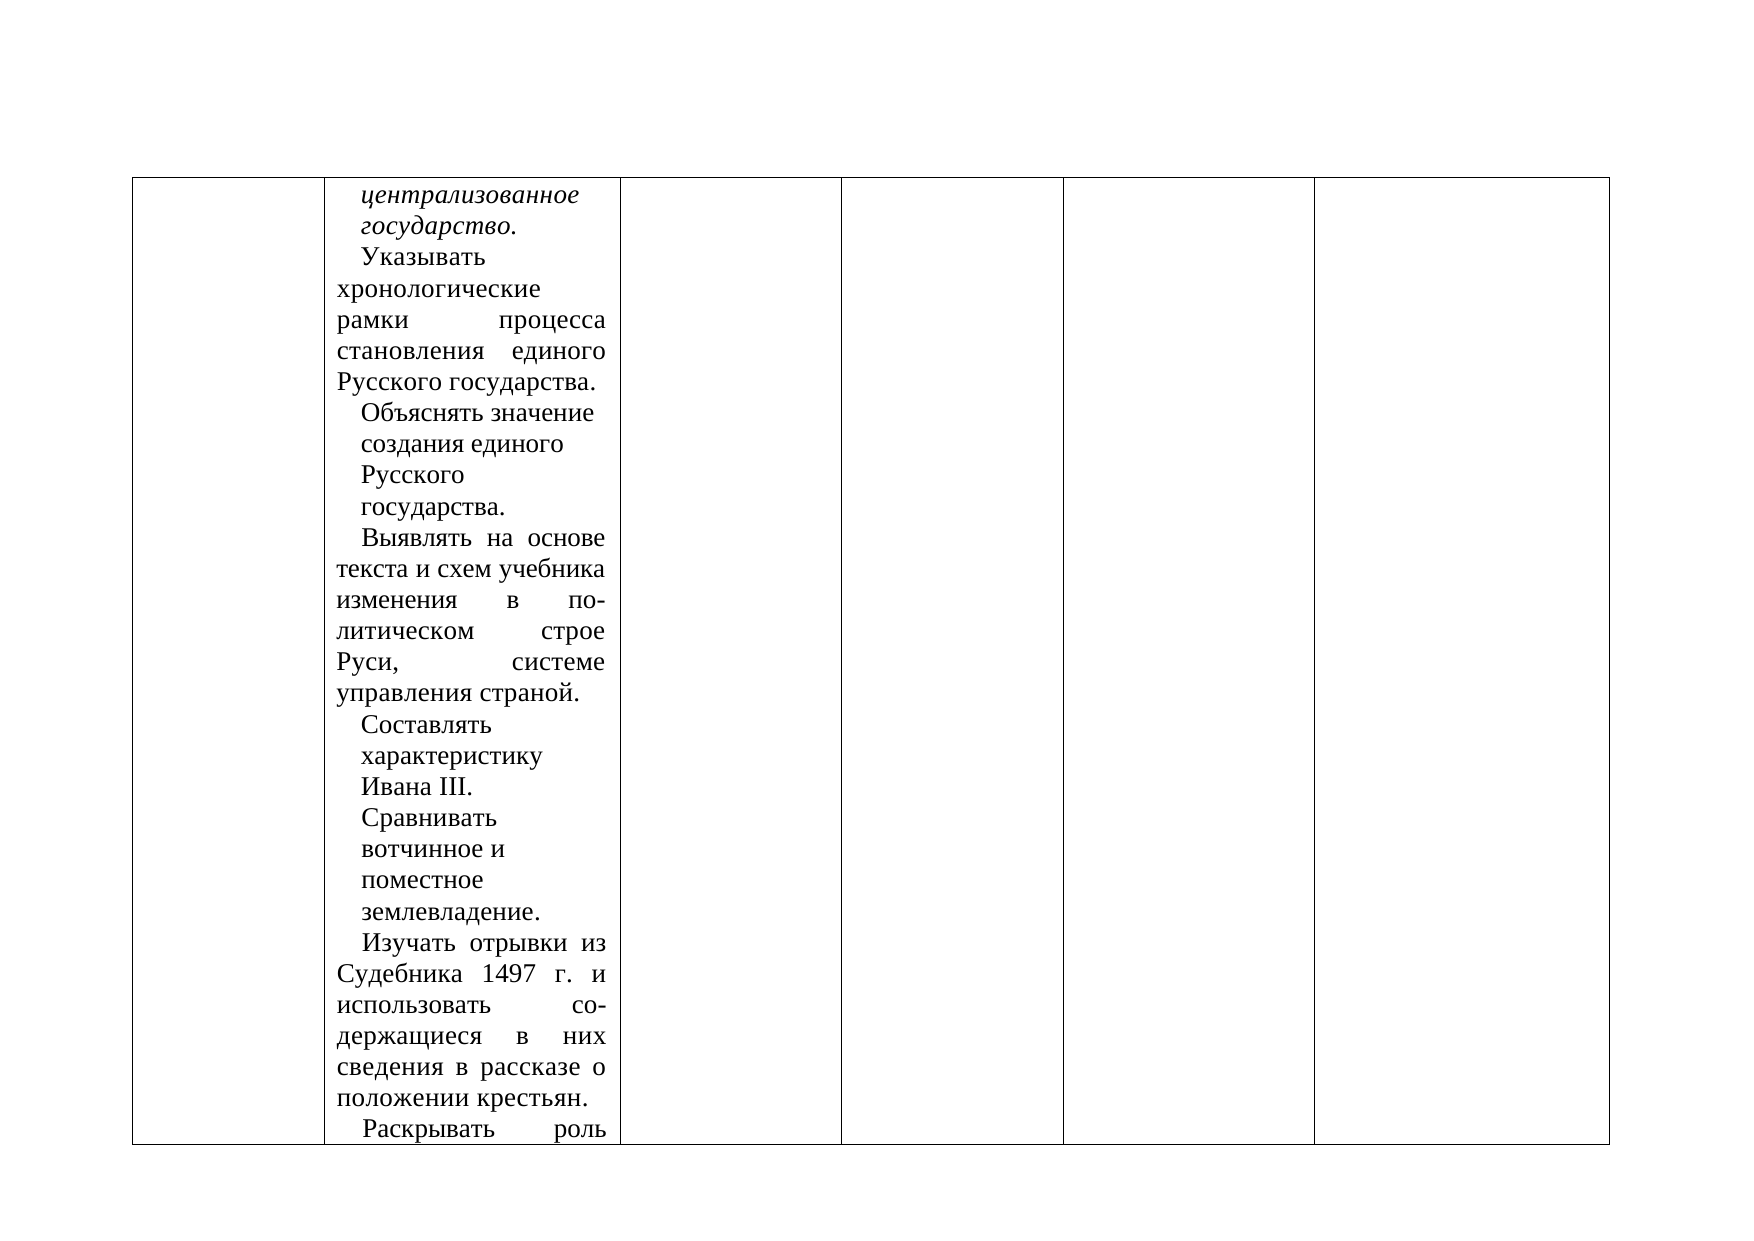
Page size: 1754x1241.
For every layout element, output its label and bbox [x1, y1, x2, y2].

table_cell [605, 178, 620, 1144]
table_cell [133, 178, 324, 1144]
table_cell [325, 178, 361, 1144]
